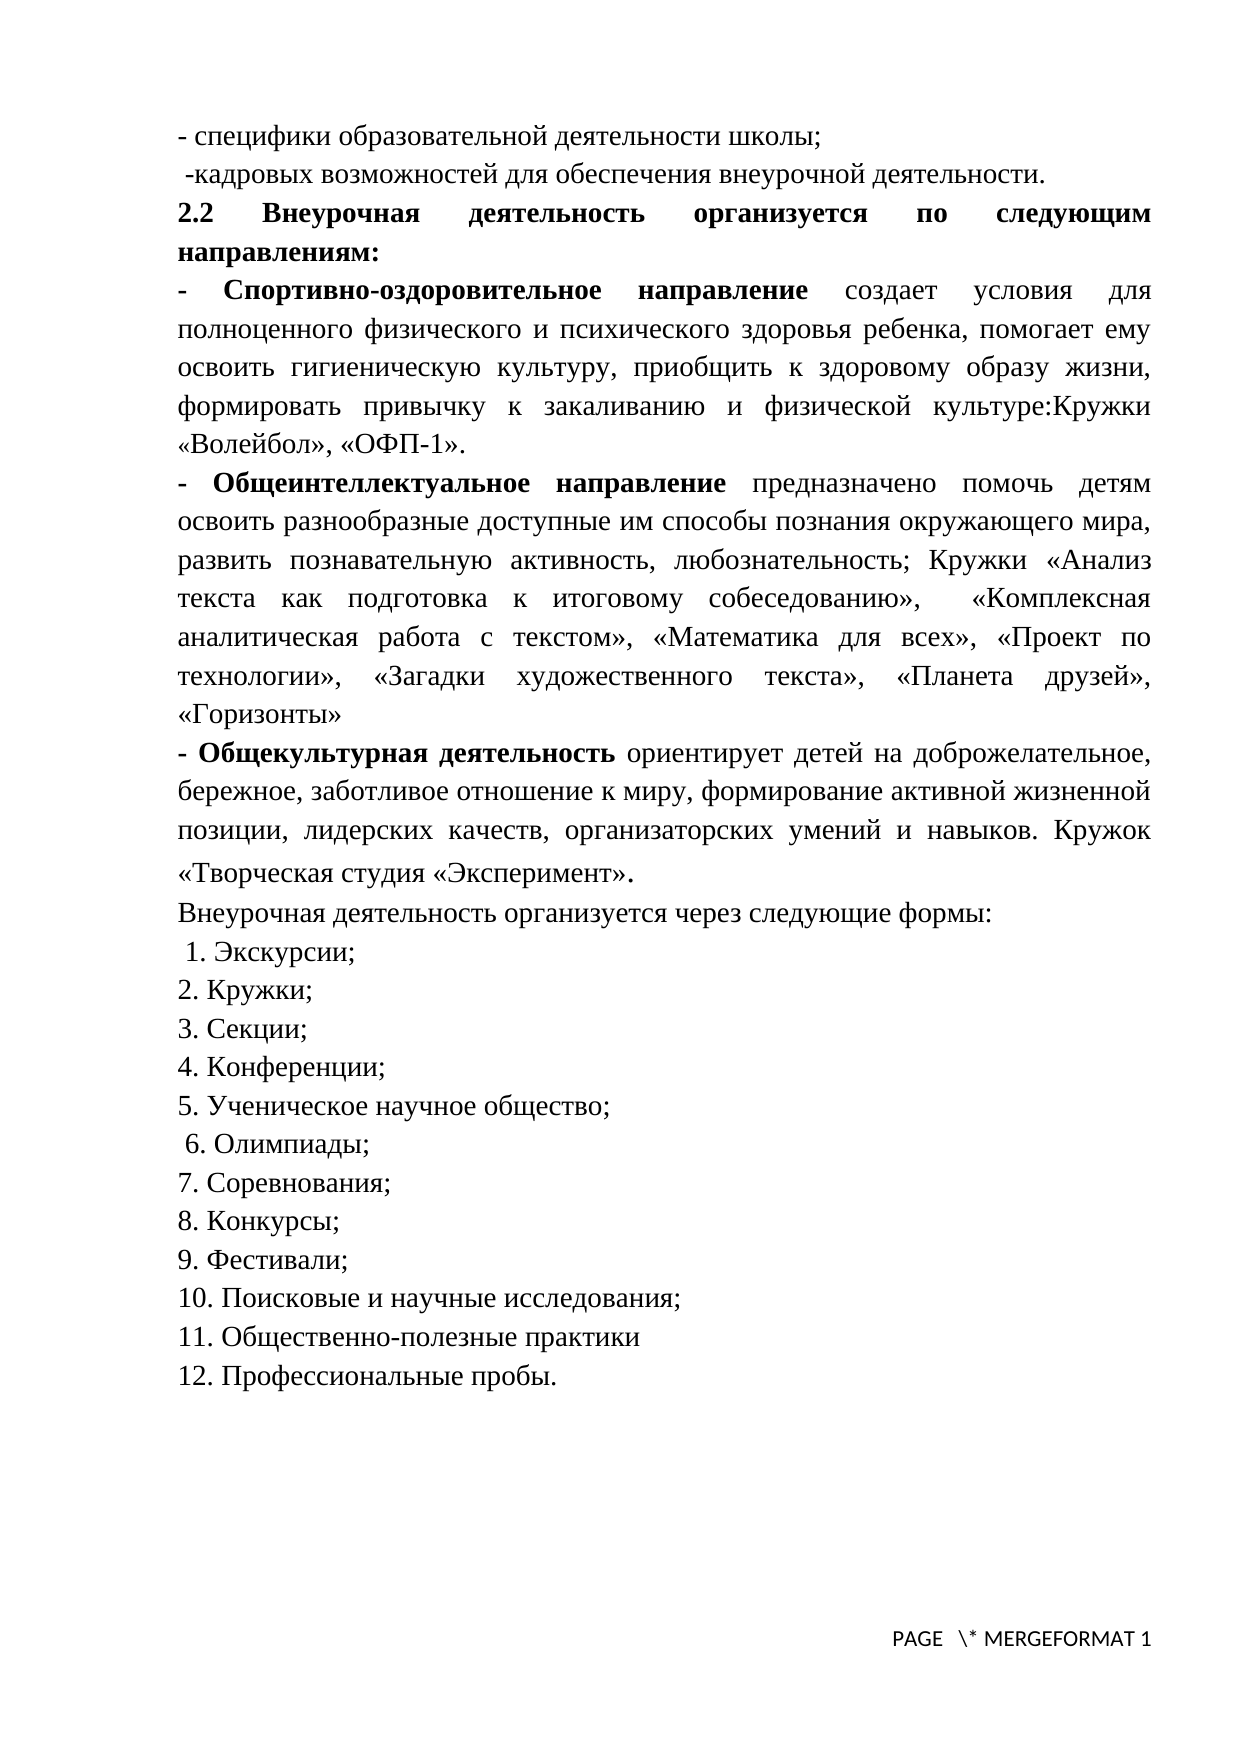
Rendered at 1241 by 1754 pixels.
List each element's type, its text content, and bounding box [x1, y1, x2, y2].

text 10. Поисковые и научные исследования; [177, 1281, 1152, 1314]
text Внеурочная деятельность организуется через следующие формы: [177, 895, 1152, 929]
text 4. Конференции; [177, 1049, 1152, 1083]
text 1. Экскурсии; [177, 934, 1152, 967]
text 7. Соревнования; [177, 1165, 1152, 1198]
text 8. Конкурсы; [177, 1203, 1152, 1237]
text - Общеинтеллектуальное направление предназначено помочь детям освоить разнообразные доступные им способы познания окружающего мира, развить познавательную активность, любознательность; Кружки «Анализ текста как подготовка к итоговому собеседованию», «Комплексная аналитическая работа с текстом», «Математика для всех», «Проект по технологии», «Загадки художественного текста», «Планета друзей», «Горизонты» [177, 465, 1152, 730]
text 9. Фестивали; [177, 1242, 1152, 1276]
text - специфики образовательной деятельности школы; [177, 118, 1152, 152]
text -кадровых возможностей для обеспечения внеурочной деятельности. [177, 157, 1152, 190]
text 5. Ученическое научное общество; [177, 1088, 1152, 1121]
text - Общекультурная деятельность ориентирует детей на доброжелательное, бережное, заботливое отношение к миру, формирование активной жизненной позиции, лидерских качеств, организаторских умений и навыков. Кружок «Творческая студия «Эксперимент». [177, 735, 1152, 889]
text 11. Общественно-полезные практики [177, 1319, 1152, 1353]
text 12. Профессиональные пробы. [177, 1358, 1152, 1391]
text 6. Олимпиады; [177, 1126, 1152, 1160]
text 3. Секции; [177, 1011, 1152, 1044]
text - Спортивно-оздоровительное направление создает условия для полноценного физического и психического здоровья ребенка, помогает ему освоить гигиеническую культуру, приобщить к здоровому образу жизни, формировать привычку к закаливанию и физической культуре:Кружки «Волейбол», «ОФП-1». [177, 272, 1152, 460]
text 2. Кружки; [177, 972, 1152, 1006]
text 2.2 Внеурочная деятельность организуется по следующим направлениям: [177, 195, 1152, 267]
